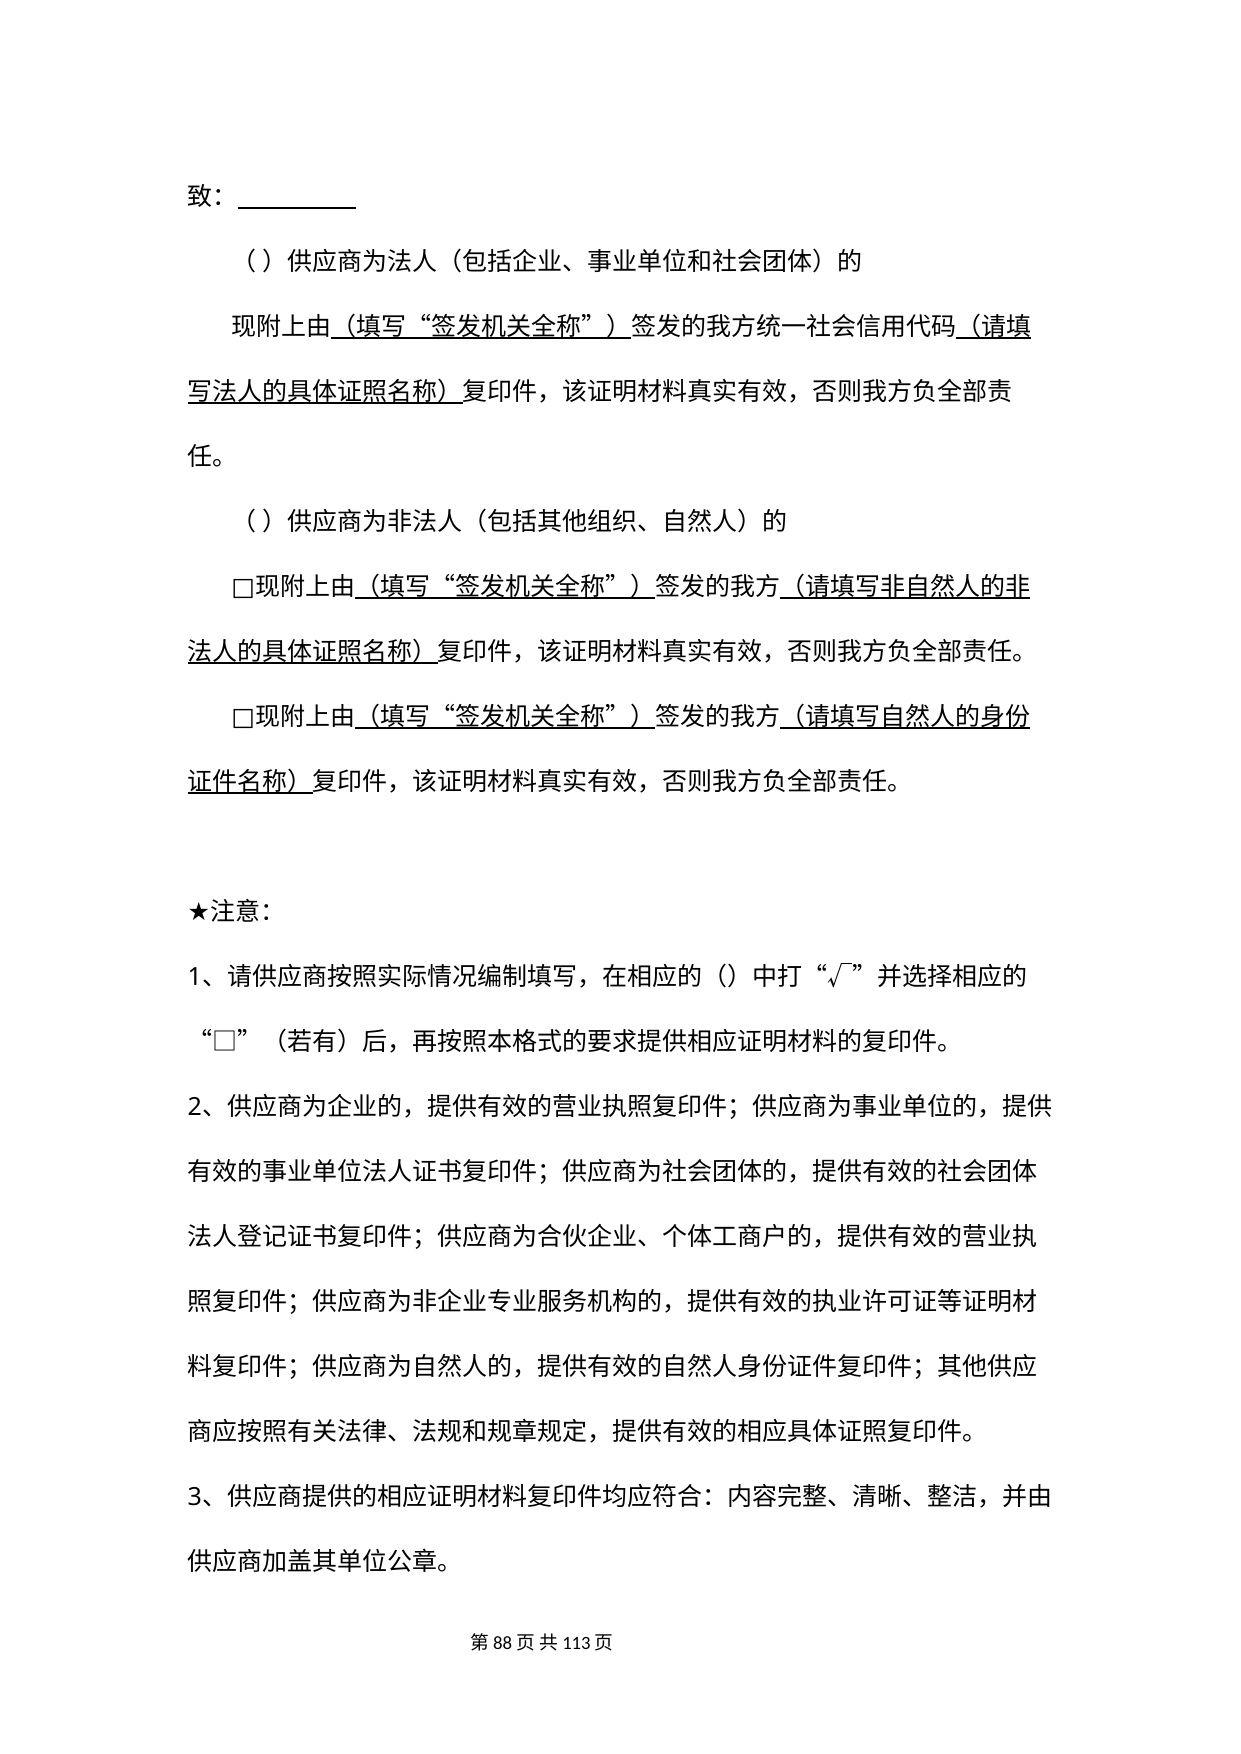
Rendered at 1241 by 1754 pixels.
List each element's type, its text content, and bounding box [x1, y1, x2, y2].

text 现附上由（填写“签发机关全称”）签发的我方统一社会信用代码（请填写法人的具体证照名称）复印件，该证明材料真实有效，否则我方负全部责任。 [187, 292, 1053, 487]
text 2、供应商为企业的，提供有效的营业执照复印件；供应商为事业单位的，提供有效的事业单位法人证书复印件；供应商为社会团体的，提供有效的社会团体法人登记证书复印件；供应商为合伙企业、个体工商户的，提供有效的营业执照复印件；供应商为非企业专业服务机构的，提供有效的执业许可证等证明材料复印件；供应商为自然人的，提供有效的自然人身份证件复印件；其他供应商应按照有关法律、法规和规章规定，提供有效的相应具体证照复印件。 [187, 1072, 1053, 1462]
text 3、供应商提供的相应证明材料复印件均应符合：内容完整、清晰、整洁，并由供应商加盖其单位公章。 [187, 1462, 1053, 1592]
text □现附上由（填写“签发机关全称”）签发的我方（请填写自然人的身份证件名称）复印件，该证明材料真实有效，否则我方负全部责任。 [187, 682, 1053, 812]
text □现附上由（填写“签发机关全称”）签发的我方（请填写非自然人的非法人的具体证照名称）复印件，该证明材料真实有效，否则我方负全部责任。 [187, 552, 1053, 682]
text 致： [187, 162, 1053, 227]
text 1、请供应商按照实际情况编制填写，在相应的（）中打“√”并选择相应的“□”（若有）后，再按照本格式的要求提供相应证明材料的复印件。 [187, 942, 1053, 1072]
text （ ）供应商为非法人（包括其他组织、自然人）的 [187, 487, 1053, 552]
text ★注意： [187, 877, 1053, 942]
text （ ）供应商为法人（包括企业、事业单位和社会团体）的 [187, 227, 1053, 292]
